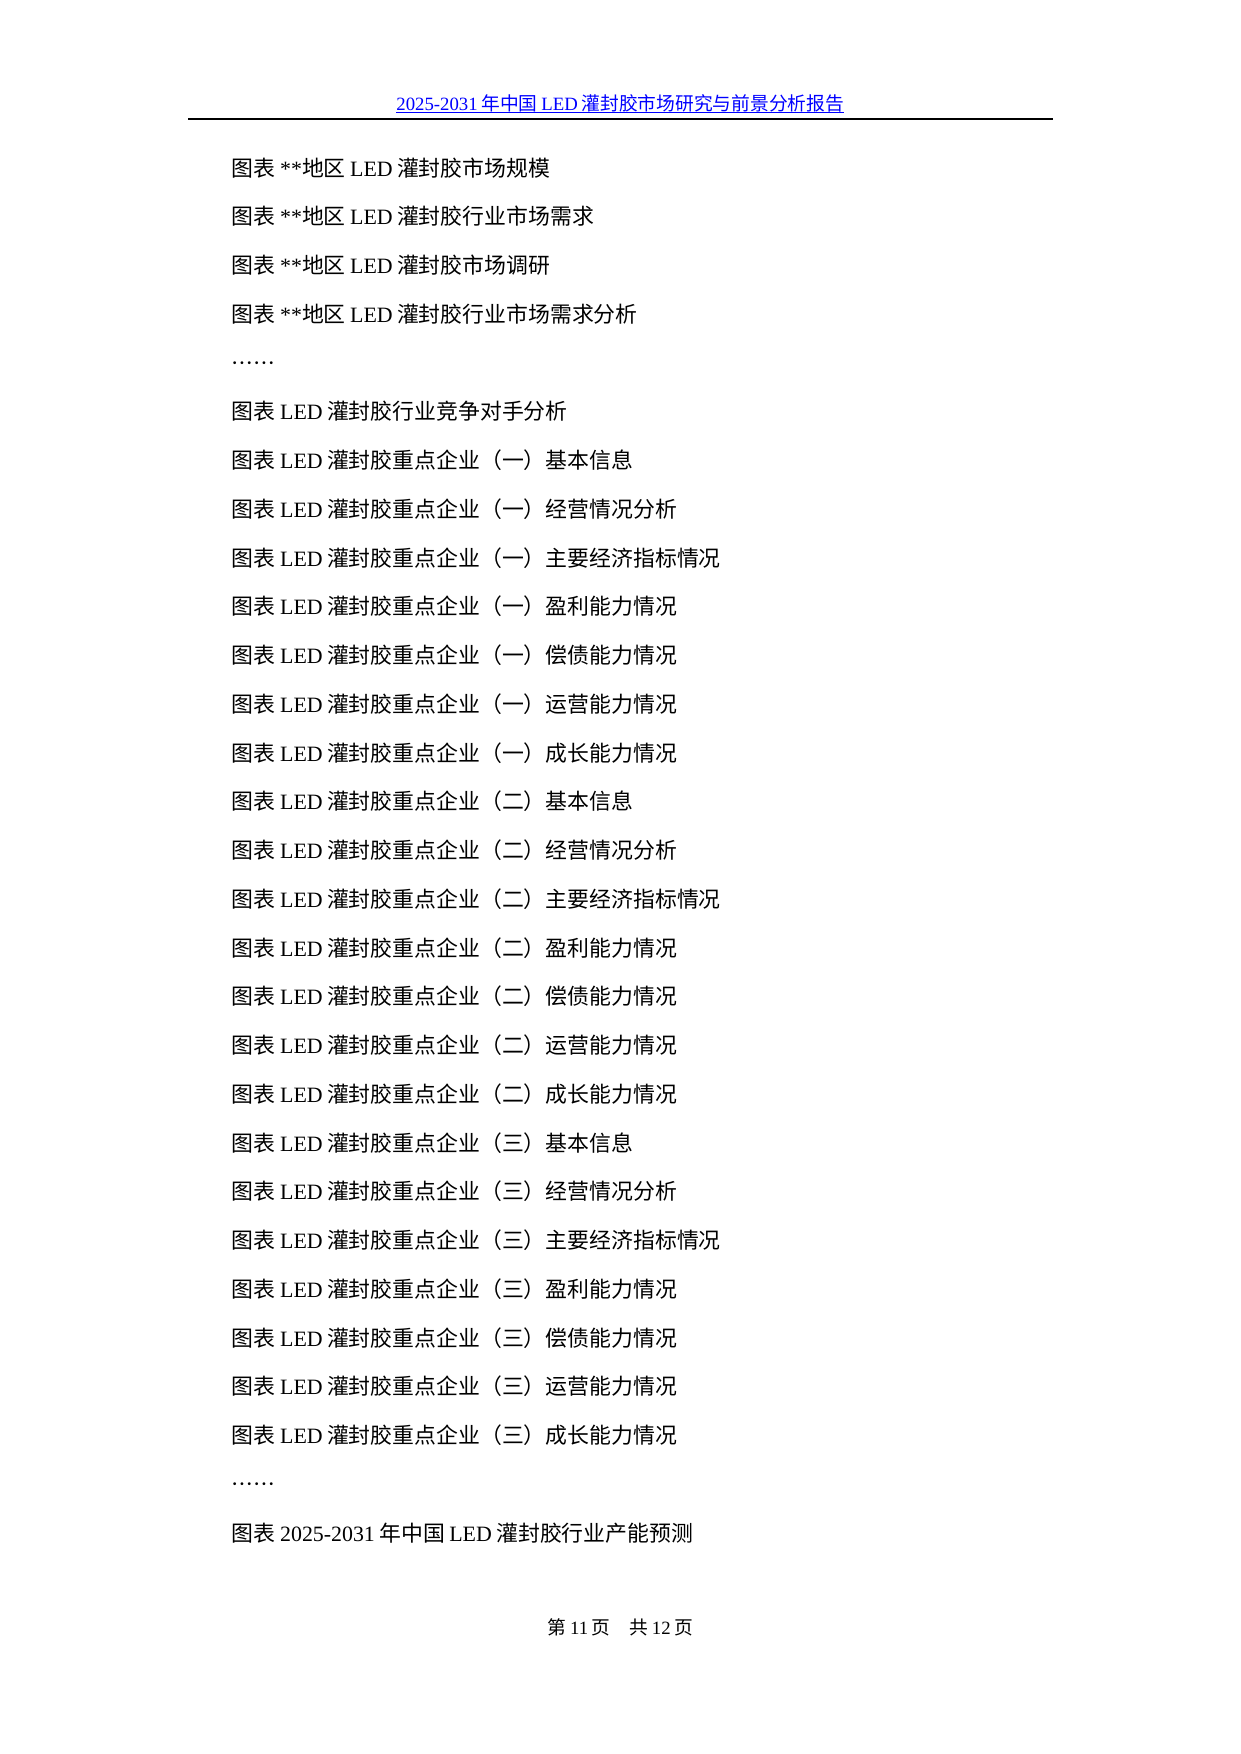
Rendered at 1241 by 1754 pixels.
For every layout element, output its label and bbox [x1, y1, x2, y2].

text [187, 150, 1053, 1548]
